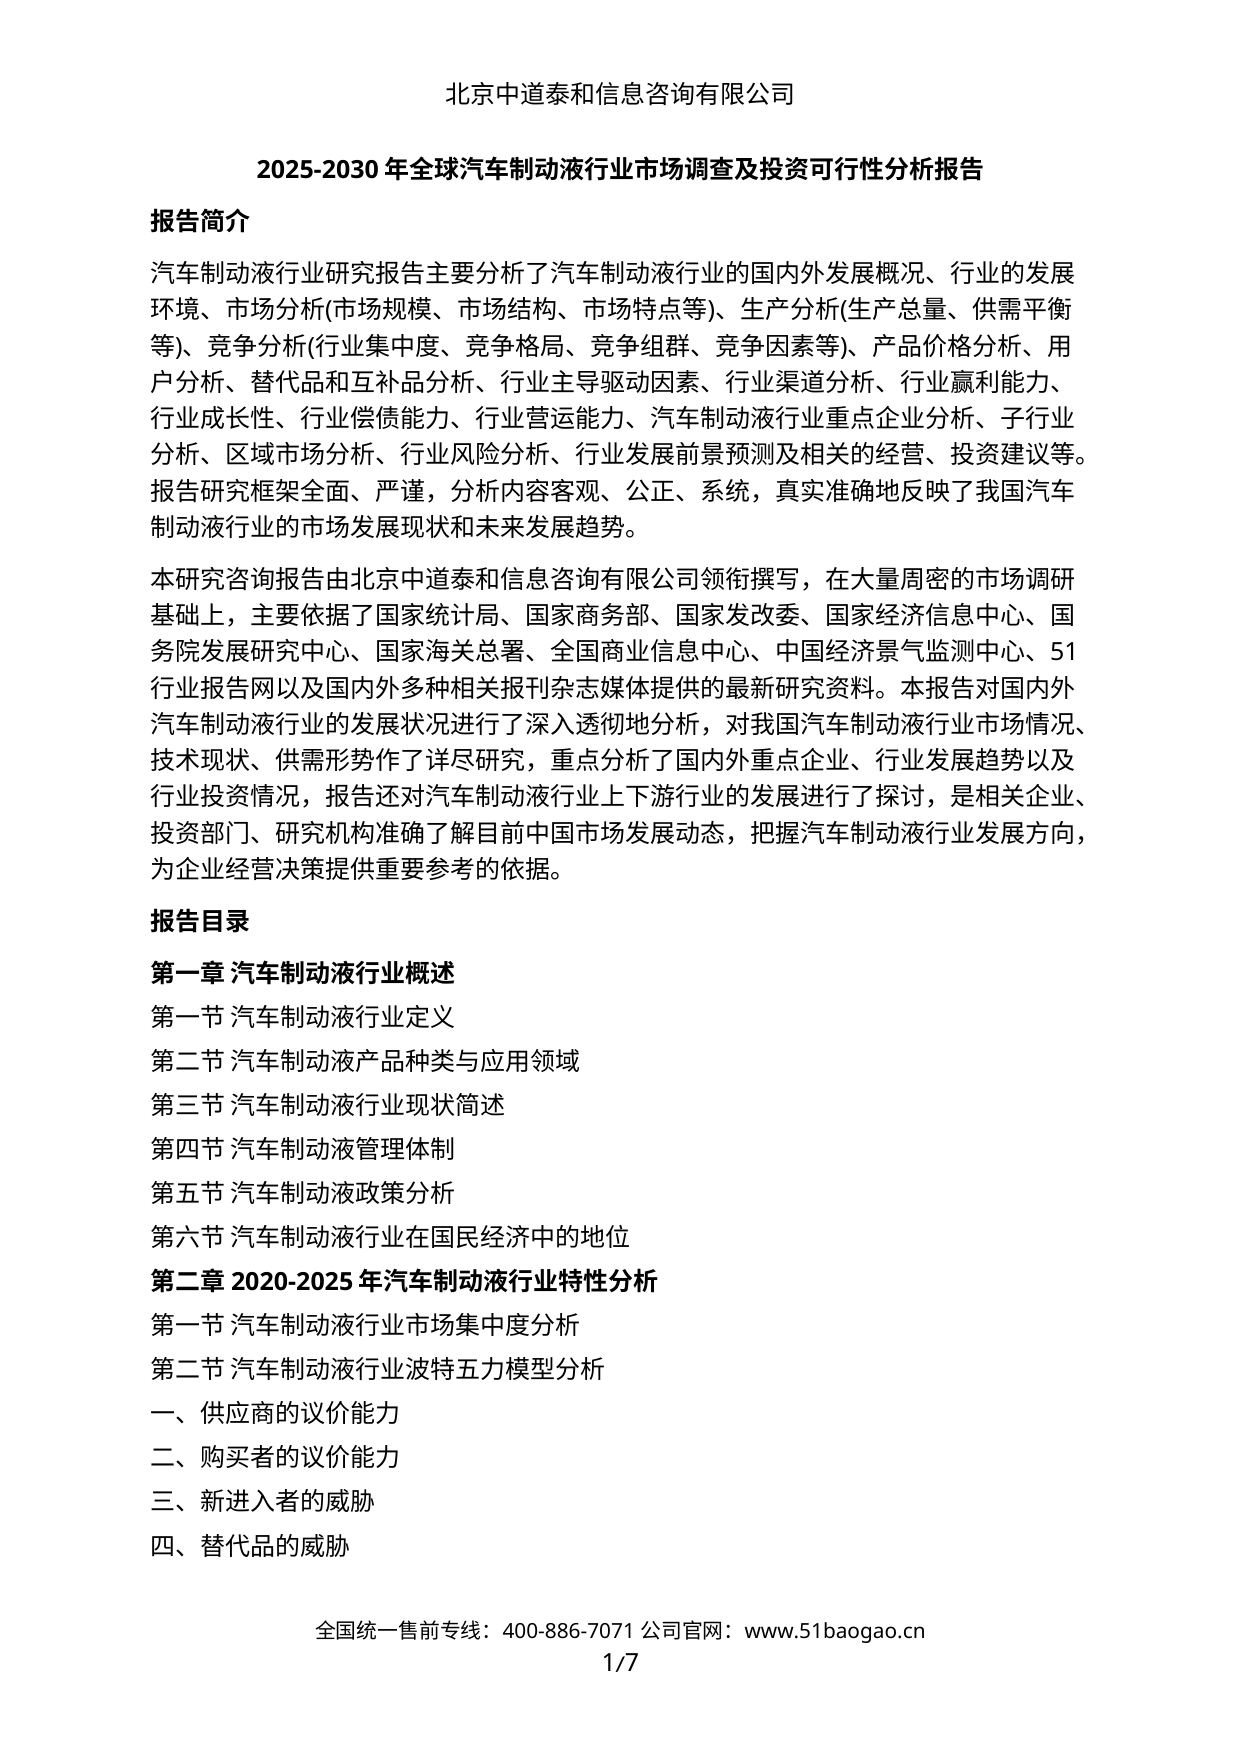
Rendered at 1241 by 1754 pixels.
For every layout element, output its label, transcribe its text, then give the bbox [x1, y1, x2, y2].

text 汽车制动液行业研究报告主要分析了汽车制动液行业的国内外发展概况、行业的发展环境、市场分析(市场规模、市场结构、市场特点等)、生产分析(生产总量、供需平衡等)、竞争分析(行业集中度、竞争格局、竞争组群、竞争因素等)、产品价格分析、用户分析、替代品和互补品分析、行业主导驱动因素、行业渠道分析、行业赢利能力、行业成长性、行业偿债能力、行业营运能力、汽车制动液行业重点企业分析、子行业分析、区域市场分析、行业风险分析、行业发展前景预测及相关的经营、投资建议等。报告研究框架全面、严谨，分析内容客观、公正、系统，真实准确地反映了我国汽车制动液行业的市场发展现状和未来发展趋势。 [150, 254, 1090, 544]
text 第三节 汽车制动液行业现状简述 [150, 1085, 1090, 1122]
text 第四节 汽车制动液管理体制 [150, 1129, 1090, 1166]
text 报告简介 [150, 202, 1090, 238]
text 第一节 汽车制动液行业定义 [150, 997, 1090, 1033]
text 三、新进入者的威胁 [150, 1482, 1090, 1518]
text 第一章 汽车制动液行业概述 [150, 953, 1090, 989]
text 2025-2030年全球汽车制动液行业市场调查及投资可行性分析报告 [150, 150, 1090, 186]
text 第二节 汽车制动液行业波特五力模型分析 [150, 1350, 1090, 1386]
text 第六节 汽车制动液行业在国民经济中的地位 [150, 1217, 1090, 1254]
text 一、供应商的议价能力 [150, 1394, 1090, 1430]
text 第二章 2020-2025年汽车制动液行业特性分析 [150, 1262, 1090, 1298]
text 报告目录 [150, 901, 1090, 937]
text 第二节 汽车制动液产品种类与应用领域 [150, 1041, 1090, 1077]
text 四、替代品的威胁 [150, 1526, 1090, 1562]
text 二、购买者的议价能力 [150, 1438, 1090, 1474]
text 第一节 汽车制动液行业市场集中度分析 [150, 1306, 1090, 1342]
text 本研究咨询报告由北京中道泰和信息咨询有限公司领衔撰写，在大量周密的市场调研基础上，主要依据了国家统计局、国家商务部、国家发改委、国家经济信息中心、国务院发展研究中心、国家海关总署、全国商业信息中心、中国经济景气监测中心、51行业报告网以及国内外多种相关报刊杂志媒体提供的最新研究资料。本报告对国内外汽车制动液行业的发展状况进行了深入透彻地分析，对我国汽车制动液行业市场情况、技术现状、供需形势作了详尽研究，重点分析了国内外重点企业、行业发展趋势以及行业投资情况，报告还对汽车制动液行业上下游行业的发展进行了探讨，是相关企业、投资部门、研究机构准确了解目前中国市场发展动态，把握汽车制动液行业发展方向，为企业经营决策提供重要参考的依据。 [150, 559, 1090, 886]
text 第五节 汽车制动液政策分析 [150, 1173, 1090, 1210]
